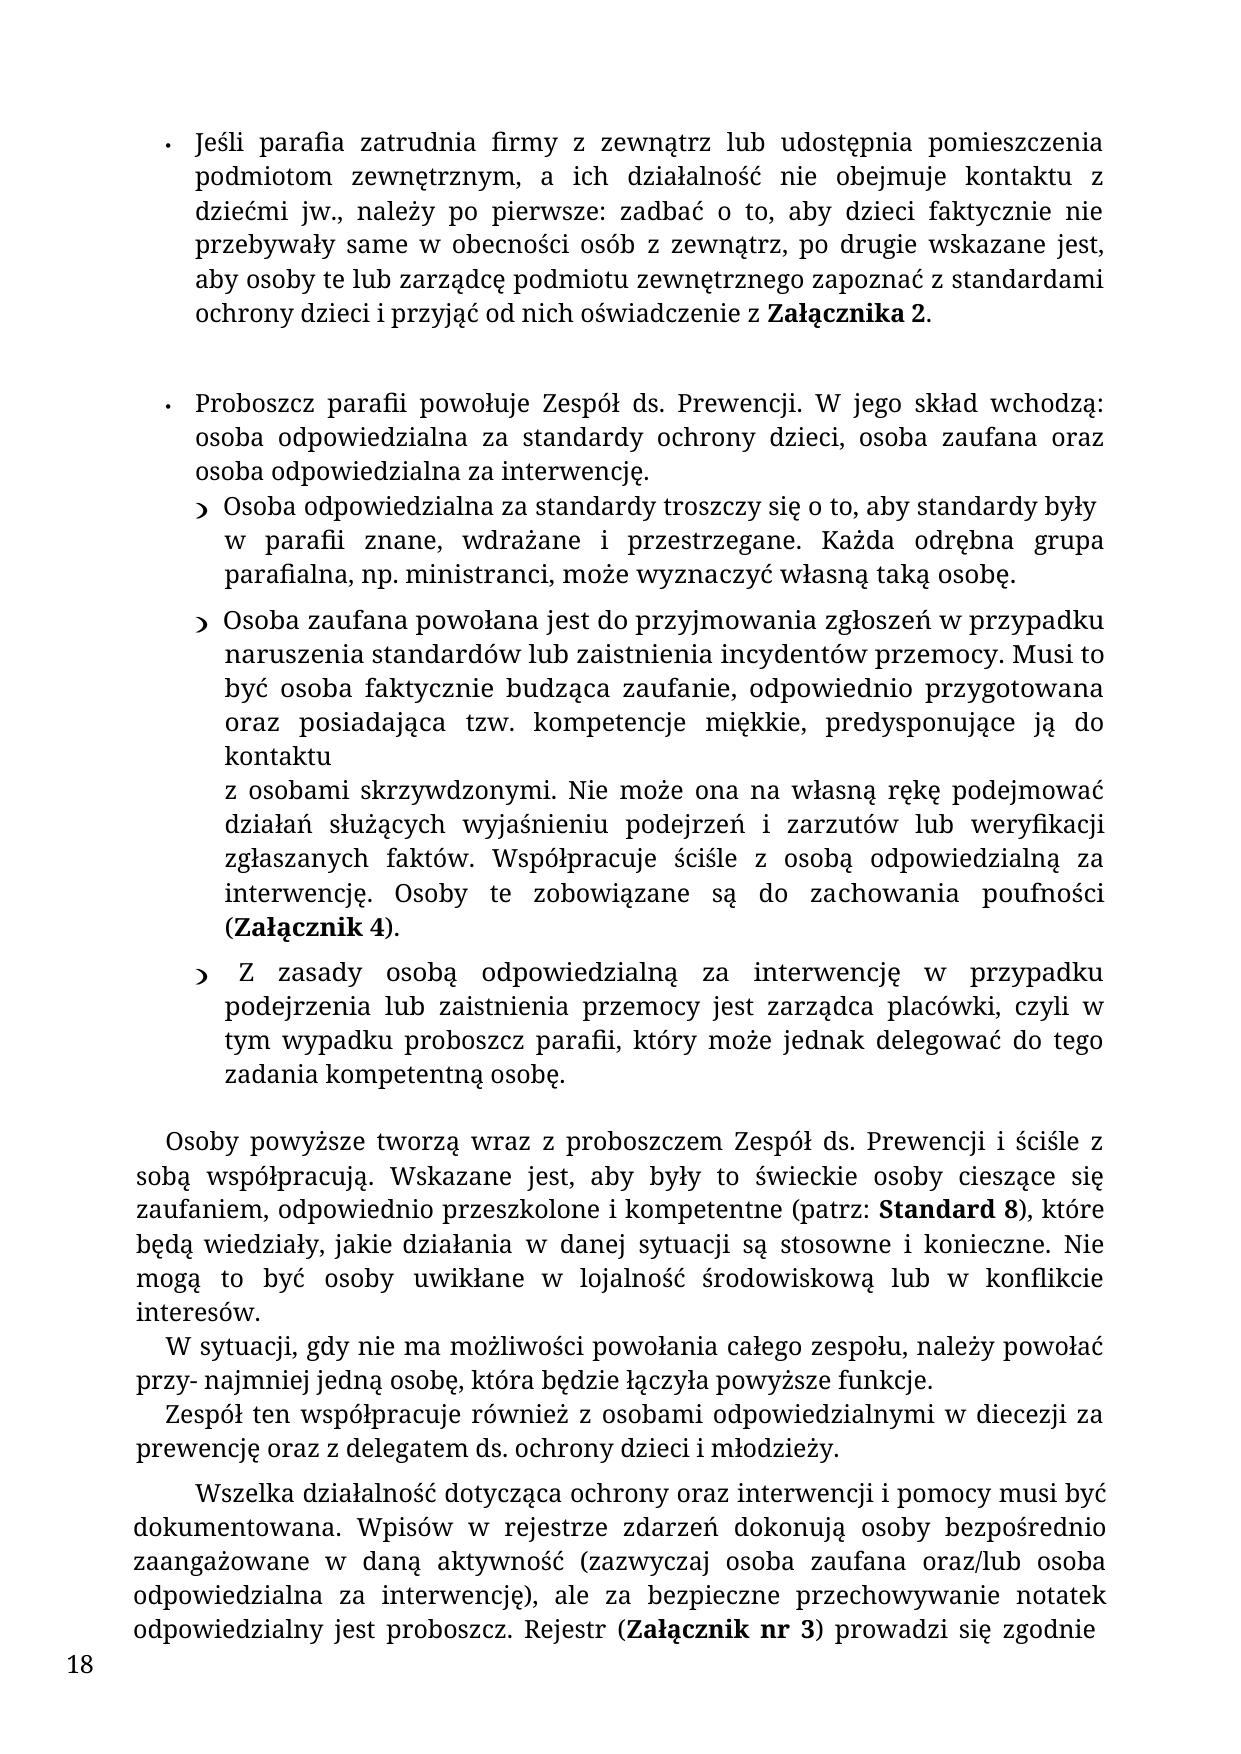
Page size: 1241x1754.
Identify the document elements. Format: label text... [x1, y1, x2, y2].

list Jeśli parafia zatrudnia firmy z zewnątrz lub udostępnia pomieszczenia podmiotom zewnętrznym, a ich działalność nie obejmuje kontaktu z dziećmi jw., należy po pierwsze: zadbać o to, aby dzieci faktycznie nie przebywały same w obecności osób z zewnątrz, po drugie wskazane jest, aby osoby te lub zarządcę podmiotu zewnętrznego zapoznać z standardami ochrony dzieci i przyjąć od nich oświadczenie z Załącznika 2. [165, 125, 1105, 329]
text ) Z zasady osobą odpowiedzialną za interwencję w przypadku podejrzenia lub zaistnienia przemocy jest zarządca placówki, czyli w tym wypadku proboszcz parafii, który może jednak delegować do tego zadania kompetentną osobę. [195, 954, 1104, 1091]
text ) Osoba zaufana powołana jest do przyjmowania zgłoszeń w przypadku naruszenia standardów lub zaistnienia incydentów przemocy. Musi to być osoba faktycznie budząca zaufanie, odpowiednio przygotowana oraz posiadająca tzw. kompetencje miękkie, predysponujące ją do kontaktu z osobami skrzywdzonymi. Nie może ona na własną rękę podejmować działań służących wyjaśnieniu podejrzeń i zarzutów lub weryfikacji zgłaszanych faktów. Współpracuje ściśle z osobą odpowiedzialną za interwencję. Osoby te zobowiązane są do zachowania poufności (Załącznik 4). [195, 603, 1105, 943]
text Zespół ten współpracuje również z osobami odpowiedzialnymi w diecezji za prewencję oraz z delegatem ds. ochrony dzieci i młodzieży. [136, 1397, 1105, 1465]
text Osoby powyższe tworzą wraz z proboszczem Zespół ds. Prewencji i ściśle z sobą współpracują. Wskazane jest, aby były to świeckie osoby cieszące się zaufaniem, odpowiednio przeszkolone i kompetentne (patrz: Standard 8), które będą wiedziały, jakie działania w danej sytuacji są stosowne i konieczne. Nie mogą to być osoby uwikłane w lojalność środowiskową lub w konflikcie interesów. [136, 1124, 1105, 1328]
text W sytuacji, gdy nie ma możliwości powołania całego zespołu, należy powołać przy- najmniej jedną osobę, która będzie łączyła powyższe funkcje. [136, 1328, 1105, 1397]
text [133, 1476, 1107, 1646]
list Proboszcz parafii powołuje Zespół ds. Prewencji. W jego skład wchodzą: osoba odpowiedzialna za standardy ochrony dzieci, osoba zaufana oraz osoba odpowiedzialna za interwencję. [165, 386, 1105, 488]
text ) Osoba odpowiedzialna za standardy troszczy się o to, aby standardy były w parafii znane, wdrażane i przestrzegane. Każda odrębna grupa parafialna, np. ministranci, może wyznaczyć własną taką osobę. [195, 489, 1105, 591]
